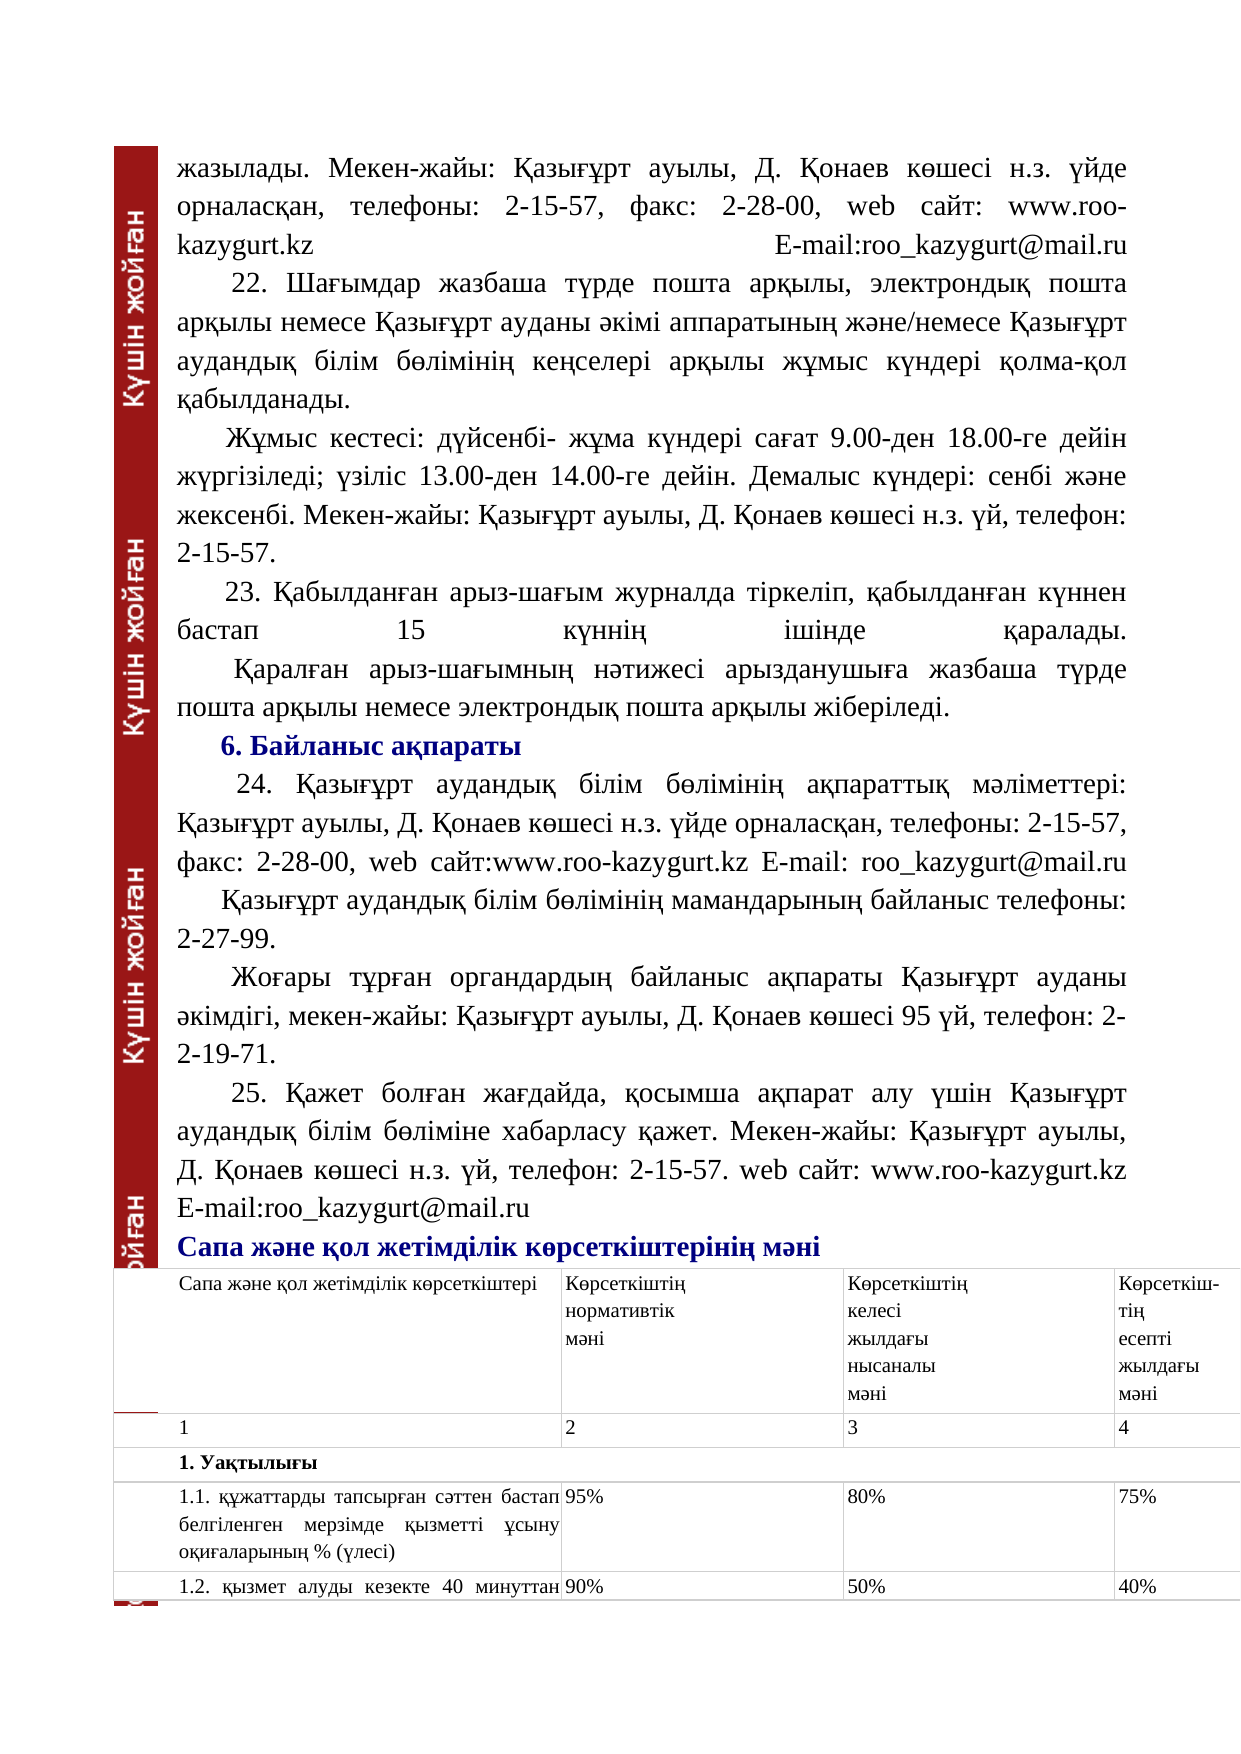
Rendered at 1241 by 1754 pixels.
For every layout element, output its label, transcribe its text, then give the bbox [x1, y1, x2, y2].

table_header Сапа және қол жетімділік көрсеткіштері [114, 1269, 561, 1412]
text 6. Байланыс ақпараты [112, 728, 1128, 762]
table_header Көрсеткіш- тің есепті жылдағы ағымдағы мәні [1115, 1269, 1240, 1412]
picture [114, 1601, 158, 1606]
table_cell 90% [562, 1572, 843, 1599]
table_cell 40% [1115, 1572, 1240, 1599]
picture [114, 146, 158, 150]
table_cell 1.2. қызмет алуды кезекте 40 минуттан аспайтын уақыт күткен тұтынушылардың % (үлесі) [114, 1572, 561, 1599]
table_cell 2 [562, 1414, 843, 1447]
table_cell 95% [562, 1483, 843, 1571]
table_cell 1. Уақтылығы [114, 1448, 1240, 1481]
picture [114, 723, 158, 728]
picture [114, 1263, 158, 1268]
text 24. Қазығұрт аудандық білім бөлімінің ақпараттық мәліметтері: Қазығұрт ауылы, Д. Қонаев көшесі н.з. үйде орналасқан, телефоны: 2-15-57, факс: 2-28-00, web сайт:www.roo-kazygurt.kz E-mail: roo_kazygurt@mail.ru Қазығұрт аудандық білім бөлімінің мамандарының байланыс телефоны: 2-27-99. Жоғары тұрған органдардың байланыс ақпараты Қазығұрт ауданы әкімдігі, мекен-жайы: Қазығұрт ауылы, Д. Қонаев көшесі 95 үй, телефон: 2-2-19-71. 25. Қажет болған жағдайда, қосымша ақпарат алу үшін Қазығұрт аудандық білім бөліміне хабарласу қажет. Мекен-жайы: Қазығұрт ауылы, Д. Қонаев көшесі н.з. үй, телефон: 2-15-57. web сайт: www.roo-kazygurt.kz E-mail:roo_kazygurt@mail.ru [112, 767, 1128, 1224]
table_cell 1 [114, 1414, 561, 1447]
table_cell 80% [844, 1483, 1114, 1571]
table_header Көрсеткіштің келесі жылдағы нысаналы мәні [844, 1269, 1114, 1412]
table_cell 4 [1115, 1414, 1240, 1447]
table_cell 1.1. құжаттарды тапсырған сәттен бастап белгіленген мерзімде қызметті ұсыну оқиғаларының % (үлесі) [114, 1483, 561, 1571]
picture [114, 762, 158, 767]
table_cell 3 [844, 1414, 1114, 1447]
table_cell 75% [1115, 1483, 1240, 1571]
table_cell 50% [844, 1572, 1114, 1599]
table_header Көрсеткіштің нормативтік мәні [562, 1269, 843, 1412]
text Сапа және қол жетімділік көрсеткіштерінің мәні [112, 1229, 1128, 1263]
picture [114, 1224, 158, 1229]
